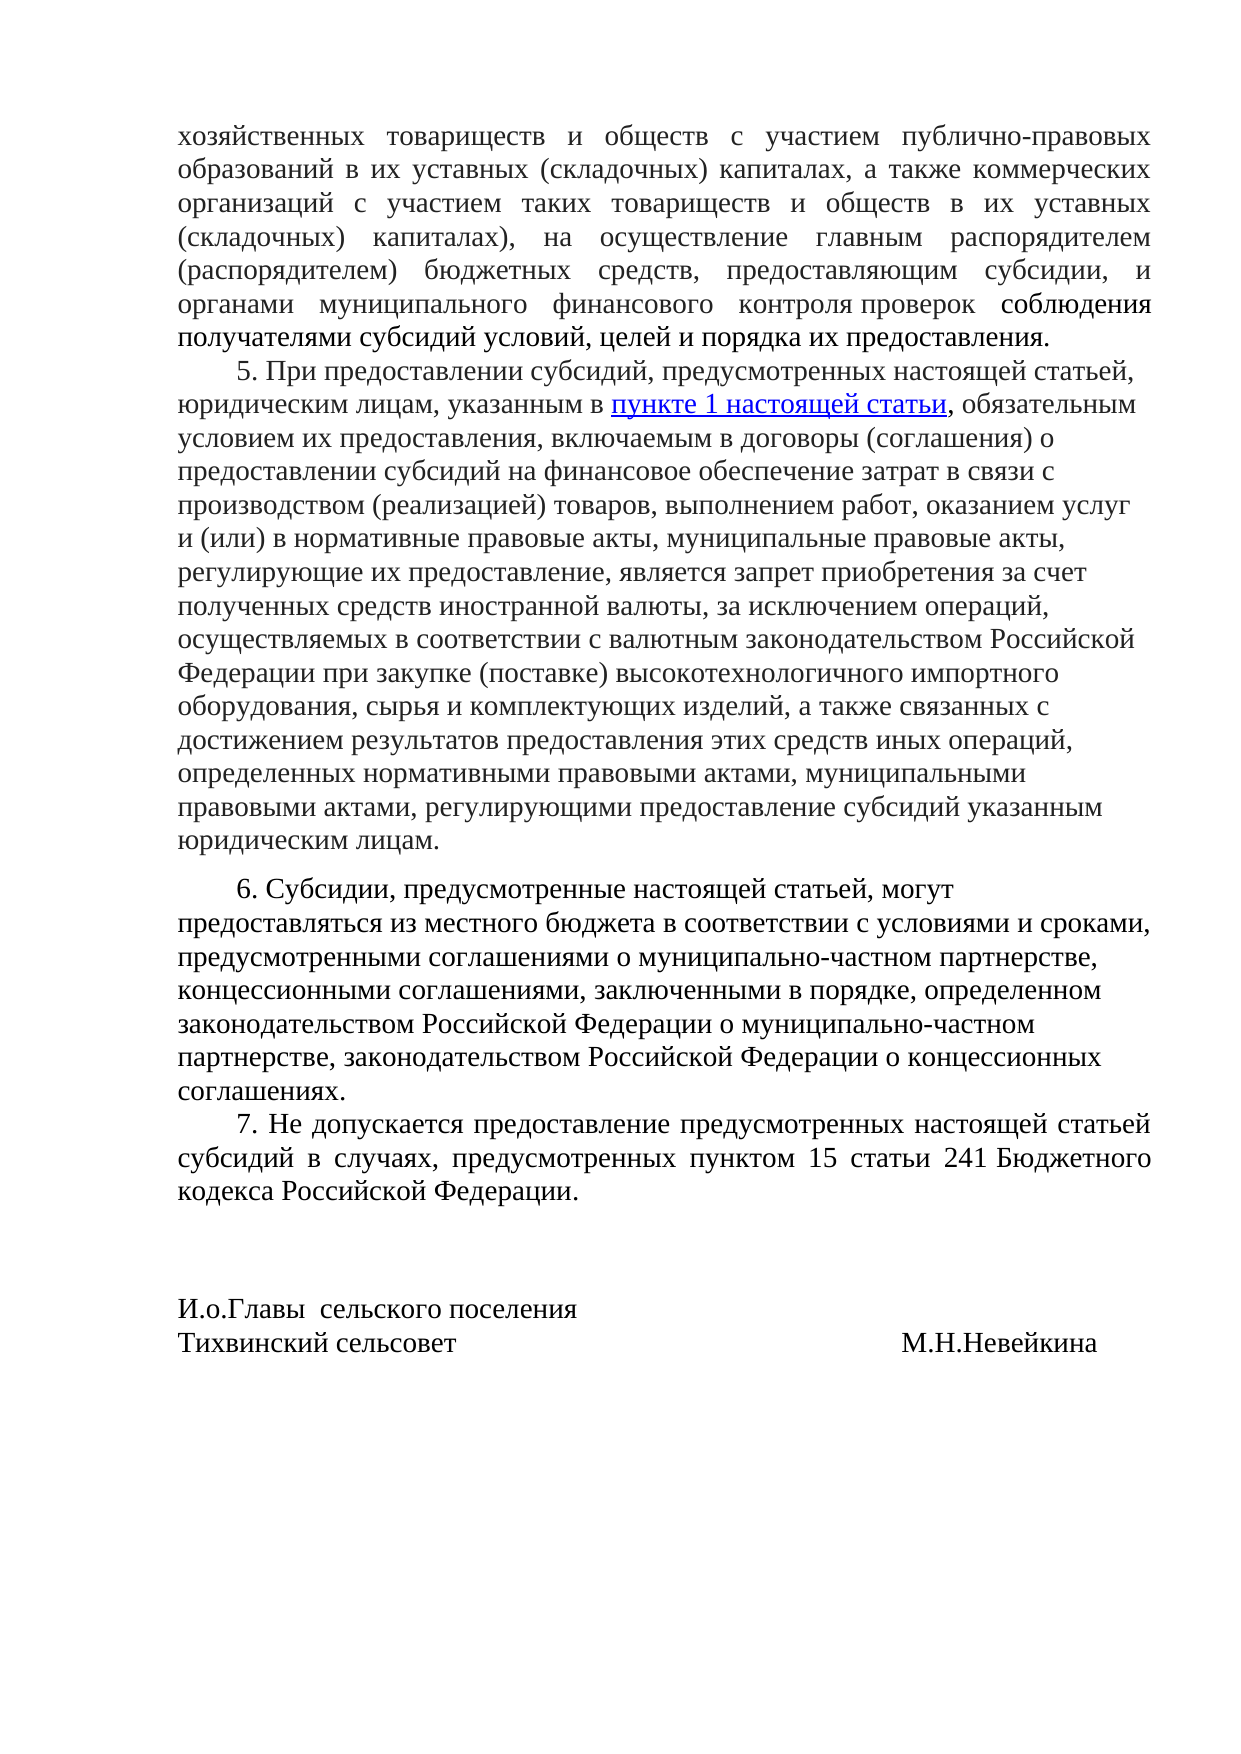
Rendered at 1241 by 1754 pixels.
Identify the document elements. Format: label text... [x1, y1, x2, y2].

text 6. Субсидии, предусмотренные настоящей статьей, могут предоставляться из местного бюджета в соответствии с условиями и сроками, предусмотренными соглашениями о муниципально-частном партнерстве, концессионными соглашениями, заключенными в порядке, определенном законодательством Российской Федерации о муниципально-частном партнерстве, законодательством Российской Федерации о концессионных соглашениях. [177, 872, 1152, 1106]
text 5. При предоставлении субсидий, предусмотренных настоящей статьей, юридическим лицам, указанным в пункте 1 настоящей статьи, обязательным условием их предоставления, включаемым в договоры (соглашения) о предоставлении субсидий на финансовое обеспечение затрат в связи с производством (реализацией) товаров, выполнением работ, оказанием услуг и (или) в нормативные правовые акты, муниципальные правовые акты, регулирующие их предоставление, является запрет приобретения за счет полученных средств иностранной валюты, за исключением операций, осуществляемых в соответствии с валютным законодательством Российской Федерации при закупке (поставке) высокотехнологичного импортного оборудования, сырья и комплектующих изделий, а также связанных с достижением результатов предоставления этих средств иных операций, определенных нормативными правовыми актами, муниципальными правовыми актами, регулирующими предоставление субсидий указанным юридическим лицам. [177, 353, 1152, 856]
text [177, 118, 1152, 353]
text 7. Не допускается предоставление предусмотренных настоящей статьей субсидий в случаях, предусмотренных пунктом 15 статьи 241 Бюджетного кодекса Российской Федерации. [177, 1106, 1152, 1207]
text И.о.Главы сельского поселения [177, 1291, 1152, 1325]
text Тихвинский сельсовет М.Н.Невейкина [177, 1325, 1152, 1358]
